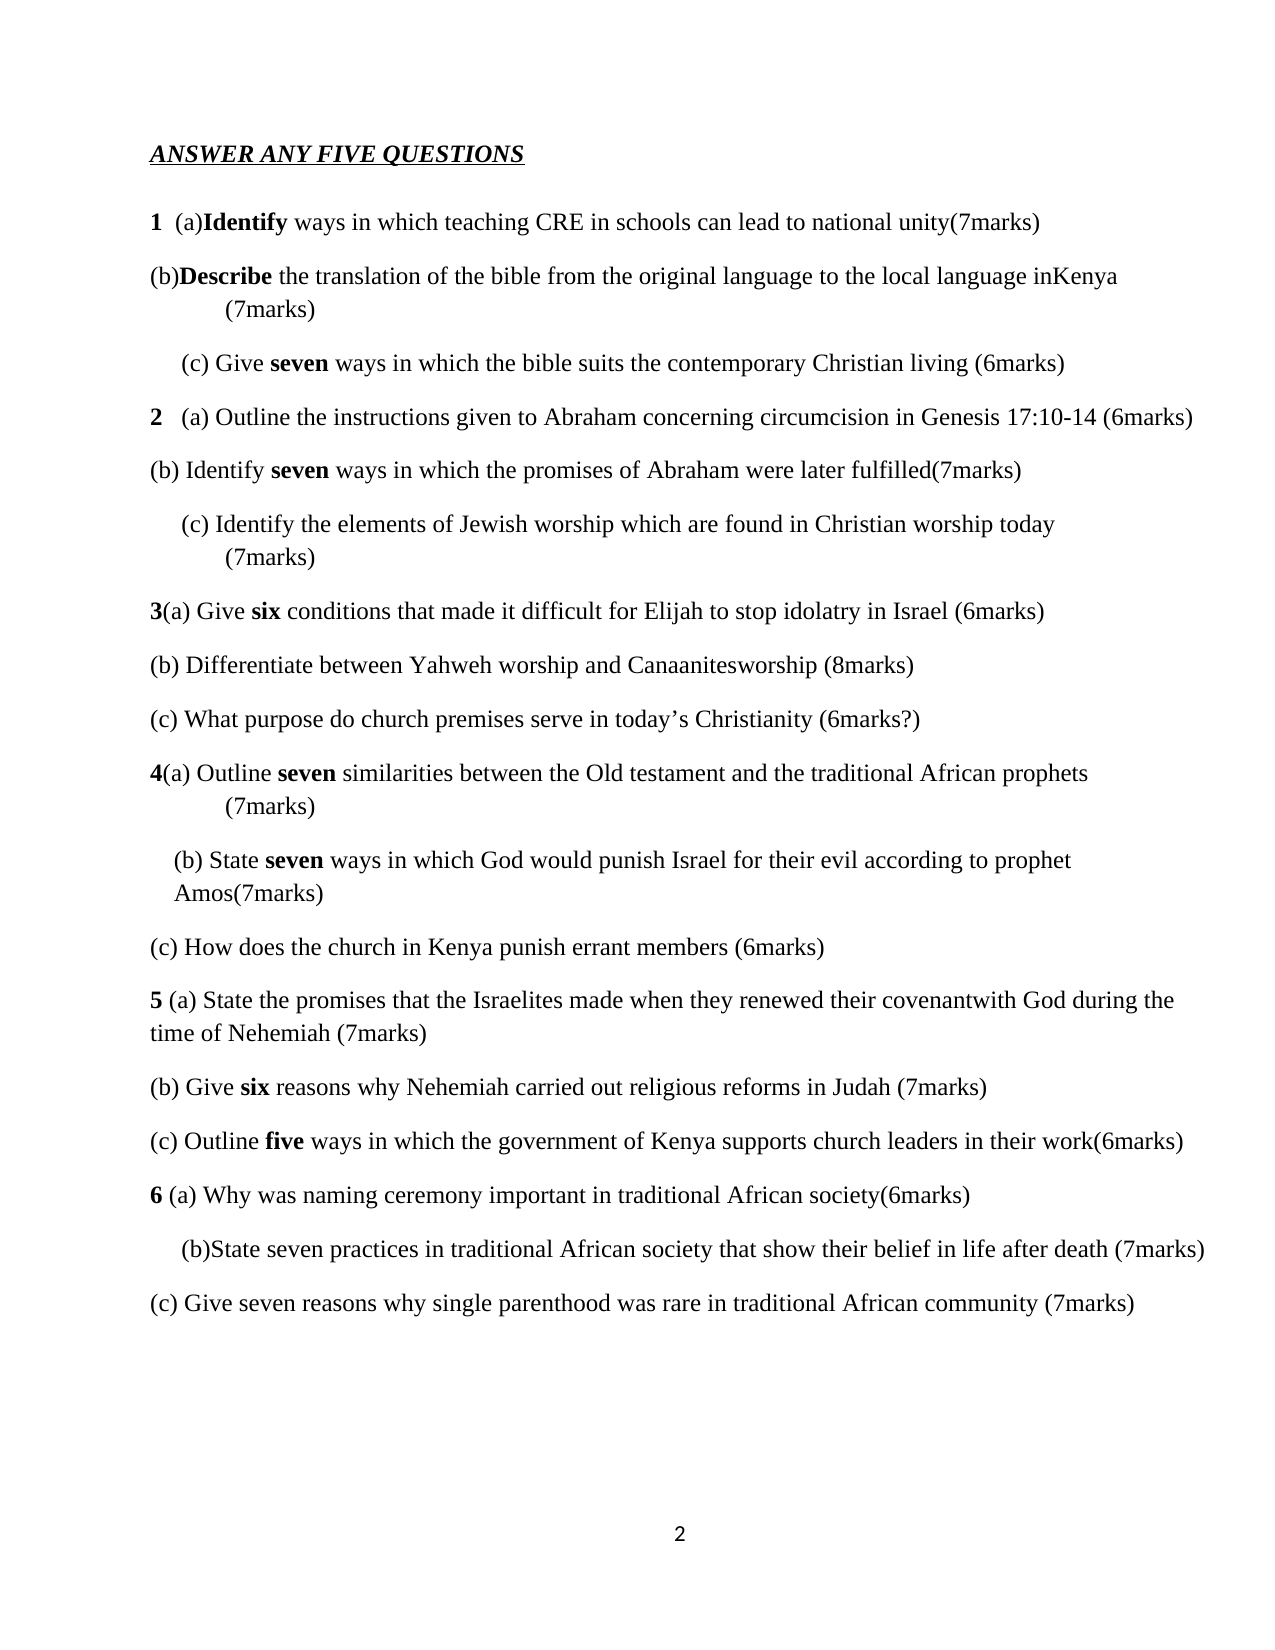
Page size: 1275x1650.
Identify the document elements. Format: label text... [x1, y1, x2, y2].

text (c) Give seven reasons why single parenthood was rare in traditional African community (7marks) [150, 1288, 1209, 1316]
text 6 (a) Why was naming ceremony important in traditional African society(6marks) [150, 1180, 1209, 1209]
text (c) Outline five ways in which the government of Kenya supports church leaders in their work(6marks) [150, 1126, 1209, 1155]
text (b)State seven practices in traditional African society that show their belief in life after death (7marks) [181, 1234, 1209, 1263]
text (b) Identify seven ways in which the promises of Abraham were later fulfilled(7marks) [150, 456, 1209, 484]
text (b) Differentiate between Yahweh worship and Canaanitesworship (8marks) [150, 650, 1209, 679]
text (b)Describe the translation of the bible from the original language to the local language inKenya (7marks) [150, 261, 1209, 323]
text (c) Identify the elements of Jewish worship which are found in Christian worship today (7marks) [150, 509, 1209, 571]
text 3(a) Give six conditions that made it difficult for Elijah to stop idolatry in Israel (6marks) [150, 596, 1209, 625]
text (c) What purpose do church premises serve in today’s Christianity (6marks?) [150, 704, 1209, 733]
text ANSWER ANY FIVE QUESTIONS [150, 139, 1209, 168]
text 2 (a) Outline the instructions given to Abraham concerning circumcision in Genesis 17:10-14 (6marks) [150, 402, 1209, 430]
text (b) Give six reasons why Nehemiah carried out religious reforms in Judah (7marks) [150, 1072, 1209, 1101]
text 1 (a)Identify ways in which teaching CRE in schools can lead to national unity(7marks) [150, 207, 1209, 236]
text (c) How does the church in Kenya punish errant members (6marks) [150, 932, 1209, 960]
text 4(a) Outline seven similarities between the Old testament and the traditional African prophets (7marks) [150, 758, 1209, 819]
text (b) State seven ways in which God would punish Israel for their evil according to prophet Amos(7marks) [173, 845, 1209, 906]
text (c) Give seven ways in which the bible suits the contemporary Christian living (6marks) [150, 348, 1209, 377]
text 5 (a) State the promises that the Israelites made when they renewed their covenantwith God during the time of Nehemiah (7marks) [150, 985, 1209, 1047]
